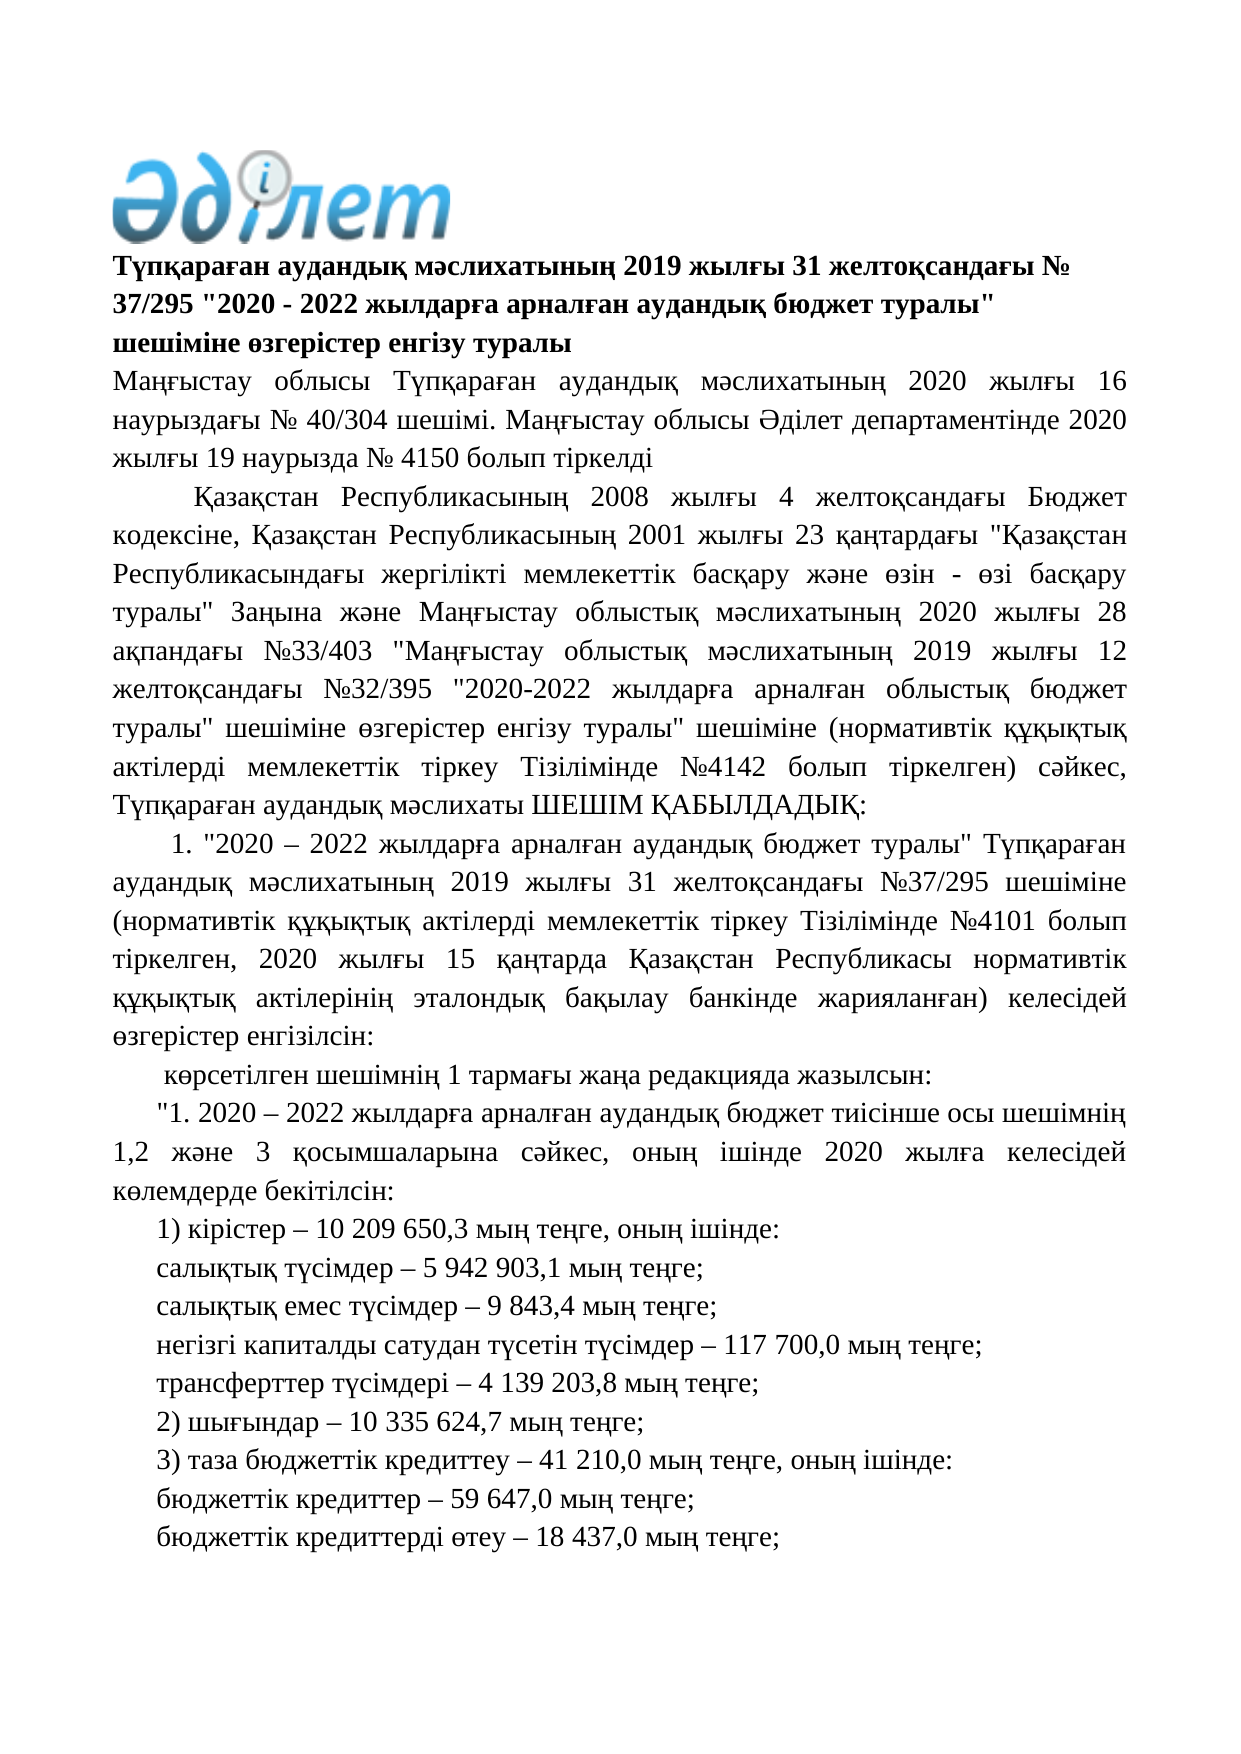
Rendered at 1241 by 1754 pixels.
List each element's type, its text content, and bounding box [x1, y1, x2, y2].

text Маңғыстау облысы Түпқараған аудандық мәслихатының 2020 жылғы 16 наурыздағы № 40/304 шешімі. Маңғыстау облысы Әділет департаментінде 2020 жылғы 19 наурызда № 4150 болып тіркелді [112, 363, 1128, 474]
text "1. 2020 – 2022 жылдарға арналған аудандық бюджет тиісінше осы шешімнің 1,2 және 3 қосымшаларына сәйкес, оның ішінде 2020 жылға келесідей көлемдерде бекітілсін: [112, 1096, 1128, 1206]
text салықтық емес түсімдер – 9 843,4 мың теңге; [112, 1288, 1128, 1322]
text көрсетілген шешімнің 1 тармағы жаңа редакцияда жазылсын: [112, 1057, 1128, 1091]
picture [112, 150, 451, 244]
text Түпқараған аудандық мәслихатының 2019 жылғы 31 желтоқсандағы № 37/295 "2020 - 2022 жылдарға арналған аудандық бюджет туралы" шешіміне өзгерістер енгізу туралы [112, 248, 1128, 358]
text трансферттер түсімдері – 4 139 203,8 мың теңге; [112, 1365, 1128, 1399]
text бюджеттік кредиттерді өтеу – 18 437,0 мың теңге; [112, 1519, 1128, 1553]
text 3) таза бюджеттік кредиттеу – 41 210,0 мың теңге, оның ішінде: [112, 1442, 1128, 1476]
text негізгі капиталды сатудан түсетін түсімдер – 117 700,0 мың теңге; [112, 1327, 1128, 1360]
text салықтық түсімдер – 5 942 903,1 мың теңге; [112, 1250, 1128, 1283]
text 1) кірістер – 10 209 650,3 мың теңге, оның ішінде: [112, 1211, 1128, 1245]
text бюджеттік кредиттер – 59 647,0 мың теңге; [112, 1481, 1128, 1514]
text 1. "2020 – 2022 жылдарға арналған аудандық бюджет туралы" Түпқараған аудандық мәслихатының 2019 жылғы 31 желтоқсандағы №37/295 шешіміне (нормативтік құқықтық актілерді мемлекеттік тіркеу Тізілімінде №4101 болып тіркелген, 2020 жылғы 15 қаңтарда Қазақстан Республикасы нормативтік құқықтық актілерінің эталондық бақылау банкінде жарияланған) келесідей өзгерістер енгізілсін: [112, 826, 1128, 1052]
text Қазақстан Республикасының 2008 жылғы 4 желтоқсандағы Бюджет кодексіне, Қазақстан Республикасының 2001 жылғы 23 қаңтардағы "Қазақстан Республикасындағы жергілікті мемлекеттік басқару және өзін - өзі басқару туралы" Заңына және Маңғыстау облыстық мәслихатының 2020 жылғы 28 ақпандағы №33/403 "Маңғыстау облыстық мәслихатының 2019 жылғы 12 желтоқсандағы №32/395 "2020-2022 жылдарға арналған облыстық бюджет туралы" шешіміне өзгерістер енгізу туралы" шешіміне (нормативтік құқықтық актілерді мемлекеттік тіркеу Тізілімінде №4142 болып тіркелген) сәйкес, Түпқараған аудандық мәслихаты ШЕШІМ ҚАБЫЛДАДЫҚ: [112, 479, 1128, 821]
text 2) шығындар – 10 335 624,7 мың теңге; [112, 1404, 1128, 1437]
